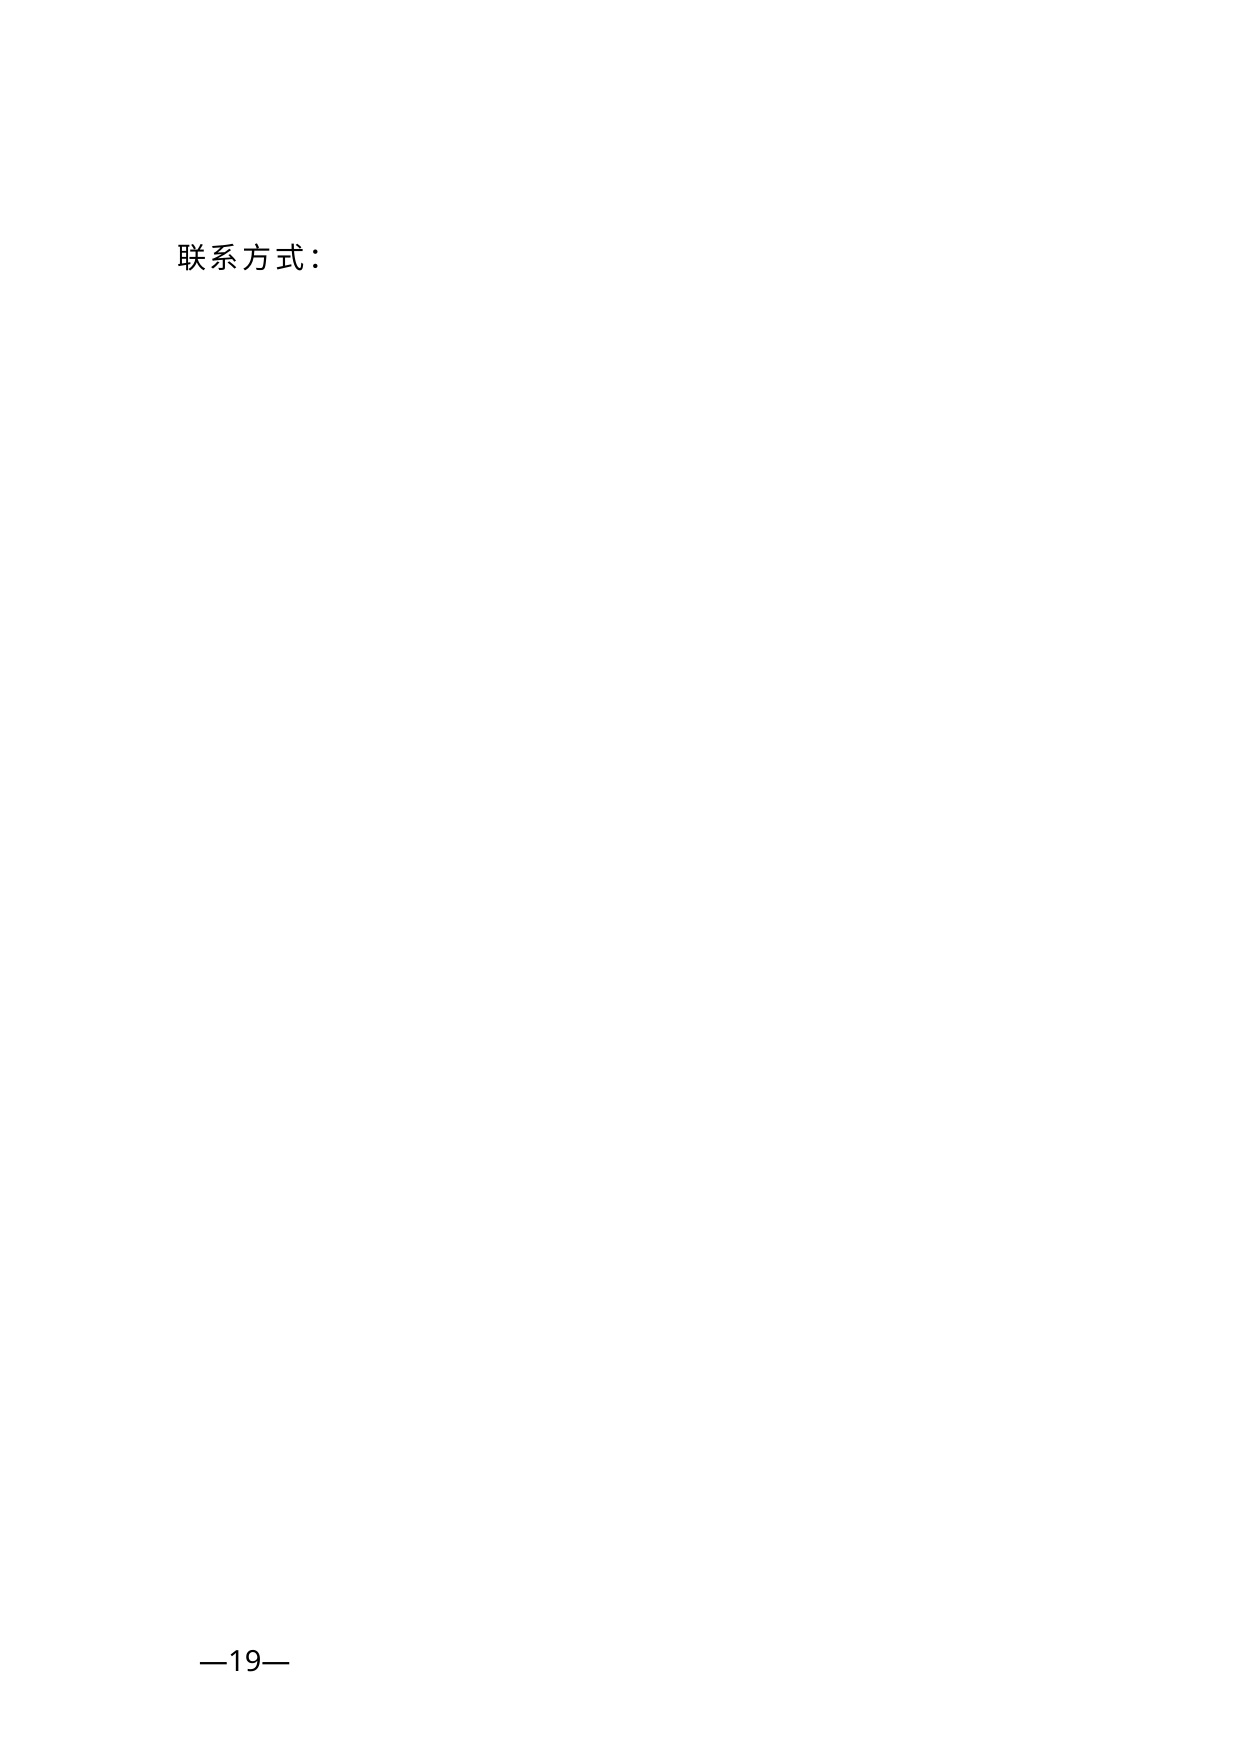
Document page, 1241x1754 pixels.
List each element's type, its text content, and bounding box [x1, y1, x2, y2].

text 联系人： 联系方式： [177, 225, 1063, 287]
